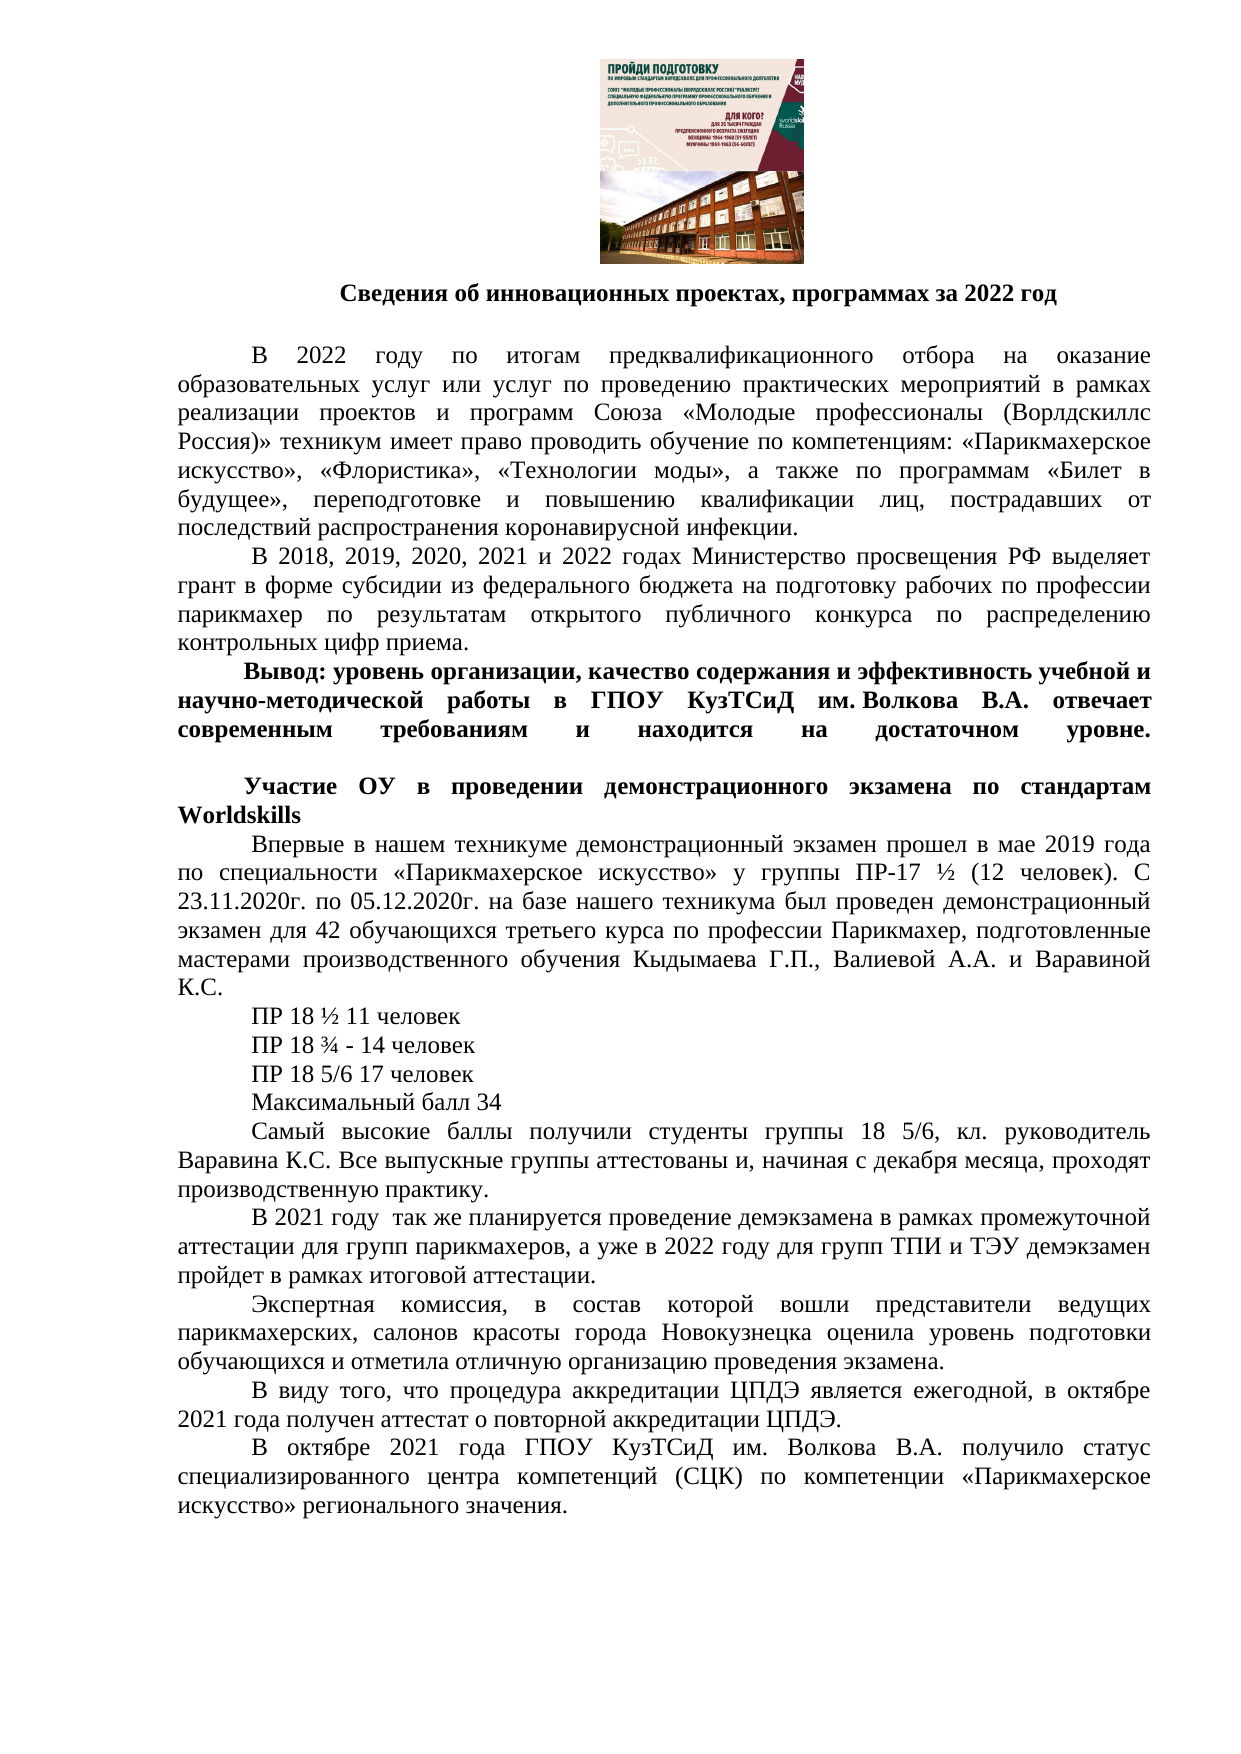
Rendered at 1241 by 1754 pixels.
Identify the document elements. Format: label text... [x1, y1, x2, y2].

text Участие ОУ в проведении демонстрационного экзамена по стандартам Worldskills [177, 771, 1152, 829]
text В 2021 году так же планируется проведение демэкзамена в рамках промежуточной аттестации для групп парикмахеров, а уже в 2022 году для групп ТПИ и ТЭУ демэкзамен пройдет в рамках итоговой аттестации. [177, 1202, 1152, 1289]
text ПР 18 5/6 17 человек [177, 1059, 1152, 1087]
text Вывод: уровень организации, качество содержания и эффективность учебной и научно-методической работы в ГПОУ КузТСиД им. Волкова В.А. отвечает современным требованиям и находится на достаточном уровне. [177, 656, 1152, 771]
text Впервые в нашем техникуме демонстрационный экзамен прошел в мае 2019 года по специальности «Парикмахерское искусство» у группы ПР-17 ½ (12 человек). С 23.11.2020г. по 05.12.2020г. на базе нашего техникума был проведен демонстрационный экзамен для 42 обучающихся третьего курса по профессии Парикмахер, подготовленные мастерами производственного обучения Кыдымаева Г.П., Валиевой А.А. и Варавиной К.С. [177, 829, 1152, 1001]
text ПР 18 ¾ - 14 человек [177, 1030, 1152, 1059]
text В виду того, что процедура аккредитации ЦПДЭ является ежегодной, в октябре 2021 года получен аттестат о повторной аккредитации ЦПДЭ. [177, 1375, 1152, 1432]
text В 2022 году по итогам предквалификационного отбора на оказание образовательных услуг или услуг по проведению практических мероприятий в рамках реализации проектов и программ Союза «Молодые профессионалы (Ворлдскиллс Россия)» техникум имеет право проводить обучение по компетенциям: «Парикмахерское искусство», «Флористика», «Технологии моды», а также по программам «Билет в будущее», переподготовке и повышению квалификации лиц, пострадавших от последствий распространения коронавирусной инфекции. [177, 340, 1152, 541]
text ПР 18 ½ 11 человек [177, 1001, 1152, 1030]
text Самый высокие баллы получили студенты группы 18 5/6, кл. руководитель Варавина К.С. Все выпускные группы аттестованы и, начиная с декабря месяца, проходят производственную практику. [177, 1116, 1152, 1202]
text Максимальный балл 34 [177, 1087, 1152, 1116]
picture [600, 59, 804, 264]
text В октябре 2021 года ГПОУ КузТСиД им. Волкова В.А. получило статус специализированного центра компетенций (СЦК) по компетенции «Парикмахерское искусство» регионального значения. [177, 1432, 1152, 1519]
text В 2018, 2019, 2020, 2021 и 2022 годах Министерство просвещения РФ выделяет грант в форме субсидии из федерального бюджета на подготовку рабочих по профессии парикмахер по результатам открытого публичного конкурса по распределению контрольных цифр приема. [177, 541, 1152, 656]
text Экспертная комиссия, в состав которой вошли представители ведущих парикмахерских, салонов красоты города Новокузнецка оценила уровень подготовки обучающихся и отметила отличную организацию проведения экзамена. [177, 1289, 1152, 1375]
text Сведения об инновационных проектах, программах за 2022 год [177, 278, 1145, 306]
